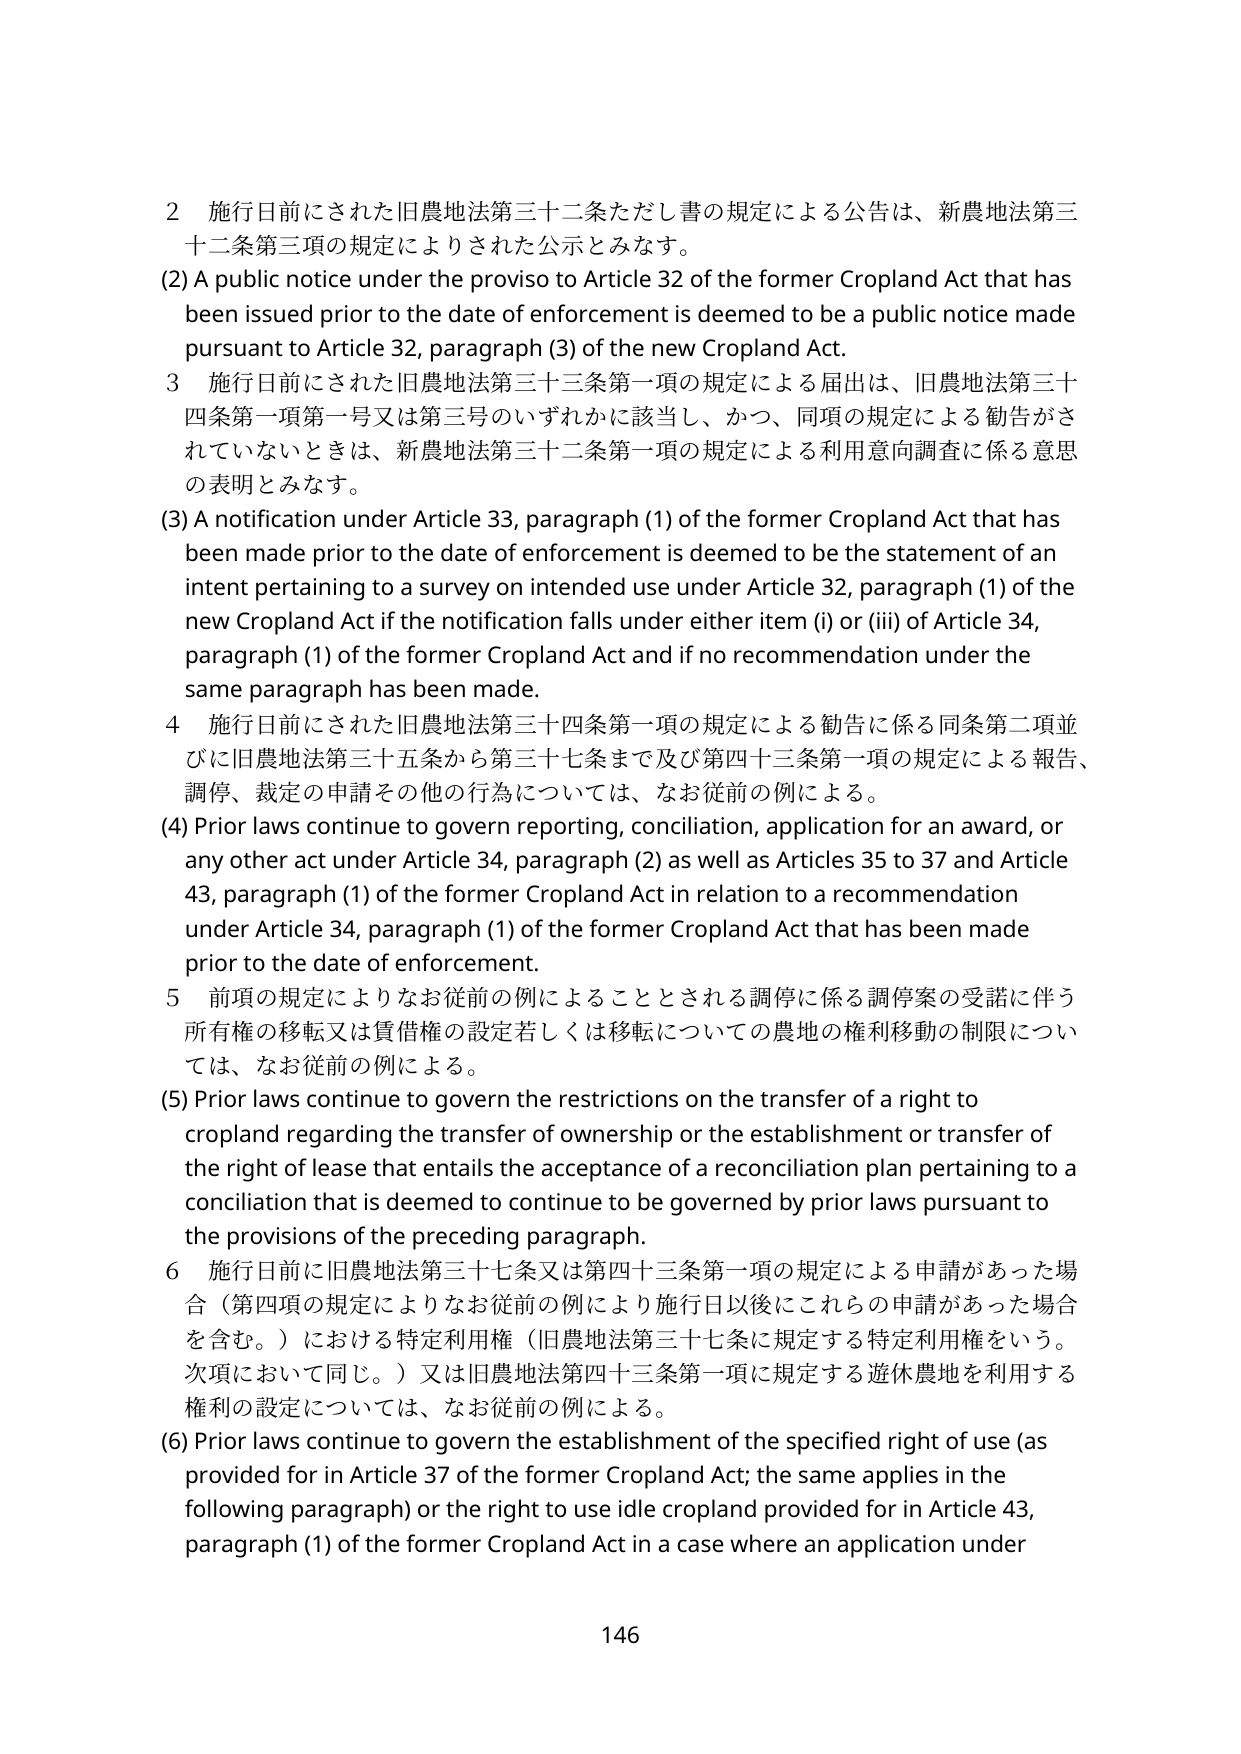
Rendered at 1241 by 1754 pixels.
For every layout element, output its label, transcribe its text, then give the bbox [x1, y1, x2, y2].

text (4) Prior laws continue to govern reporting, conciliation, application for an award, or any other act under Article 34, paragraph (2) as well as Articles 35 to 37 and Article 43, paragraph (1) of the former Cropland Act in relation to a recommendation under Article 34, paragraph (1) of the former Cropland Act that has been made prior to the date of enforcement. [161, 809, 1079, 979]
text (5) Prior laws continue to govern the restrictions on the transfer of a right to cropland regarding the transfer of ownership or the establishment or transfer of the right of lease that entails the acceptance of a reconciliation plan pertaining to a conciliation that is deemed to continue to be governed by prior laws pursuant to the provisions of the preceding paragraph. [161, 1082, 1079, 1253]
text (3) A notification under Article 33, paragraph (1) of the former Cropland Act that has been made prior to the date of enforcement is deemed to be the statement of an intent pertaining to a survey on intended use under Article 32, paragraph (1) of the new Cropland Act if the notification falls under either item (i) or (iii) of Article 34, paragraph (1) of the former Cropland Act and if no recommendation under the same paragraph has been made. [161, 501, 1079, 706]
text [161, 1424, 1079, 1560]
text ６ 施行日前に旧農地法第三十七条又は第四十三条第一項の規定による申請があった場合（第四項の規定によりなお従前の例により施行日以後にこれらの申請があった場合を含む。）における特定利用権（旧農地法第三十七条に規定する特定利用権をいう。次項において同じ。）又は旧農地法第四十三条第一項に規定する遊休農地を利用する権利の設定については、なお従前の例による。 [161, 1253, 1079, 1424]
text (2) A public notice under the proviso to Article 32 of the former Cropland Act that has been issued prior to the date of enforcement is deemed to be a public notice made pursuant to Article 32, paragraph (3) of the new Cropland Act. [161, 262, 1079, 364]
text ４ 施行日前にされた旧農地法第三十四条第一項の規定による勧告に係る同条第二項並びに旧農地法第三十五条から第三十七条まで及び第四十三条第一項の規定による報告、調停、裁定の申請その他の行為については、なお従前の例による。 [161, 706, 1079, 809]
text ５ 前項の規定によりなお従前の例によることとされる調停に係る調停案の受諾に伴う所有権の移転又は賃借権の設定若しくは移転についての農地の権利移動の制限については、なお従前の例による。 [161, 979, 1079, 1082]
text ２ 施行日前にされた旧農地法第三十二条ただし書の規定による公告は、新農地法第三十二条第三項の規定によりされた公示とみなす。 [161, 194, 1079, 262]
text ３ 施行日前にされた旧農地法第三十三条第一項の規定による届出は、旧農地法第三十四条第一項第一号又は第三号のいずれかに該当し、かつ、同項の規定による勧告がされていないときは、新農地法第三十二条第一項の規定による利用意向調査に係る意思の表明とみなす。 [161, 364, 1079, 501]
